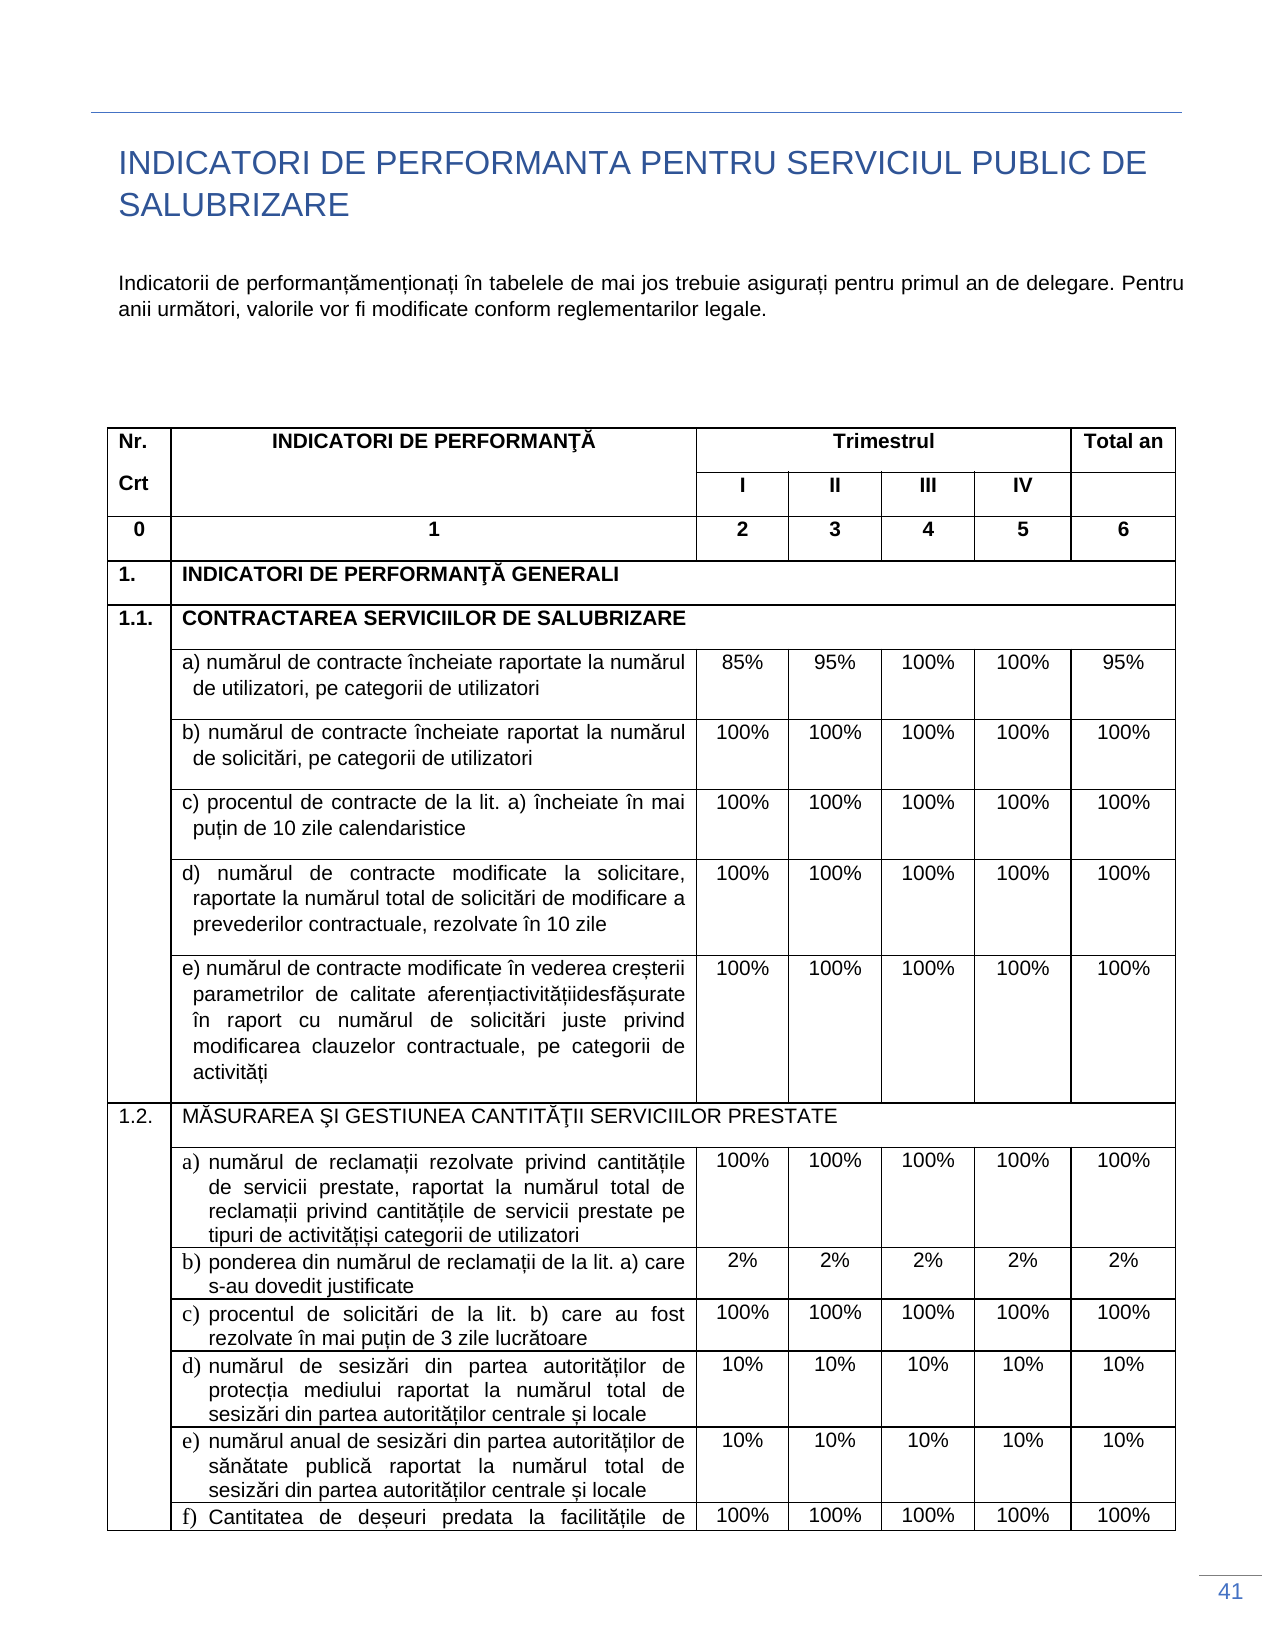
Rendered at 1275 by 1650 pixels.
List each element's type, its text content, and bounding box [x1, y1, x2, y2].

table_cell numărul de reclamații rezolvate privind cantitățile de servicii prestate, raportat la numărul total de reclamații privind cantitățile de servicii prestate pe tipuri de activitățiși categorii de utilizatori [172, 1148, 696, 1246]
table_cell 100% [697, 1300, 788, 1350]
table_cell 100% [975, 790, 1070, 859]
table_cell [1072, 473, 1175, 516]
table_cell 100% [789, 1300, 881, 1350]
table_cell 10% [975, 1352, 1070, 1426]
table_cell ponderea din numărul de reclamații de la lit. a) care s-au dovedit justificate [172, 1248, 696, 1298]
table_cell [172, 1503, 696, 1530]
table_cell 3 [789, 517, 881, 560]
table_cell 1.1. [108, 606, 170, 1102]
subtitle INDICATORI DE PERFORMANTA PENTRU SERVICIUL PUBLIC DE SALUBRIZARE [118, 143, 1186, 223]
table_cell 100% [789, 790, 881, 859]
table_cell INDICATORI DE PERFORMANŢĂ GENERALI [172, 562, 1175, 604]
table_cell 100% [1072, 1503, 1175, 1530]
table_cell a) numărul de contracte încheiate raportate la numărul de utilizatori, pe categorii de utilizatori [172, 650, 696, 718]
table_cell 100% [975, 860, 1070, 955]
table_cell 2% [789, 1248, 881, 1298]
table_cell 100% [1072, 790, 1175, 859]
table_cell 100% [697, 1148, 788, 1246]
table_cell 10% [789, 1428, 881, 1502]
table_cell 5 [975, 517, 1070, 560]
table_cell IV [975, 473, 1070, 516]
table_cell 100% [1072, 860, 1175, 955]
table_cell 10% [882, 1428, 974, 1502]
table_cell procentul de solicitări de la lit. b) care au fost rezolvate în mai puțin de 3 zile lucrătoare [172, 1300, 696, 1350]
table_cell 100% [882, 1300, 974, 1350]
table_cell 100% [882, 1148, 974, 1246]
table_cell 100% [975, 720, 1070, 789]
table_cell 100% [975, 650, 1070, 718]
table_cell 2% [1072, 1248, 1175, 1298]
table_cell 100% [975, 1148, 1070, 1246]
table_cell 100% [697, 956, 788, 1102]
table_cell II [789, 473, 881, 516]
table_cell 2% [882, 1248, 974, 1298]
table_cell 100% [789, 956, 881, 1102]
table_cell 100% [1072, 1300, 1175, 1350]
table_cell 100% [882, 790, 974, 859]
table_cell 85% [697, 650, 788, 718]
text Indicatorii de performanțămenționați în tabelele de mai jos trebuie asigurați pentru primul an de delegare. Pentru anii următori, valorile vor fi modificate conform reglementarilor legale. [118, 271, 1186, 321]
table_cell e) numărul de contracte modificate în vederea creșterii parametrilor de calitate aferențiactivitățiidesfășurate în raport cu numărul de solicitări juste privind modificarea clauzelor contractuale, pe categorii de activități [172, 956, 696, 1102]
table_cell 100% [975, 1503, 1070, 1530]
table_cell 1 [172, 517, 696, 560]
table_header Trimestrul [697, 429, 1070, 471]
table_cell 95% [1072, 650, 1175, 718]
table_cell 100% [1072, 1148, 1175, 1246]
table_cell numărul anual de sesizări din partea autorităților de sănătate publică raportat la numărul total de sesizări din partea autorităților centrale și locale [172, 1428, 696, 1502]
table_cell 100% [789, 1148, 881, 1246]
table_cell 1.2. [108, 1104, 170, 1530]
table_cell 1. [108, 562, 170, 604]
table_cell 100% [882, 860, 974, 955]
table_cell MĂSURAREA ŞI GESTIUNEA CANTITĂŢII SERVICIILOR PRESTATE [172, 1104, 1175, 1147]
table_cell 10% [789, 1352, 881, 1426]
table_header Total an [1072, 429, 1175, 471]
table_cell 2 [697, 517, 788, 560]
table_cell 100% [975, 1300, 1070, 1350]
table_cell 100% [882, 650, 974, 718]
table_header INDICATORI DE PERFORMANŢĂ [172, 429, 696, 516]
table_cell 4 [882, 517, 974, 560]
table_cell 100% [789, 860, 881, 955]
table_cell 10% [1072, 1352, 1175, 1426]
table_cell 95% [789, 650, 881, 718]
table_cell III [882, 473, 974, 516]
table_cell numărul de sesizări din partea autorităților de protecția mediului raportat la numărul total de sesizări din partea autorităților centrale și locale [172, 1352, 696, 1426]
table_cell 100% [882, 1503, 974, 1530]
table_cell 2% [697, 1248, 788, 1298]
table_cell 100% [697, 790, 788, 859]
table_cell 10% [697, 1428, 788, 1502]
table_cell b) numărul de contracte încheiate raportat la numărul de solicitări, pe categorii de utilizatori [172, 720, 696, 789]
table_cell 100% [789, 720, 881, 789]
table_cell 2% [975, 1248, 1070, 1298]
table_cell 100% [697, 860, 788, 955]
table_cell c) procentul de contracte de la lit. a) încheiate în mai puțin de 10 zile calendaristice [172, 790, 696, 859]
table_cell 100% [882, 956, 974, 1102]
table_cell 100% [882, 720, 974, 789]
table_cell 100% [789, 1503, 881, 1530]
table_cell 100% [1072, 720, 1175, 789]
table_cell 100% [697, 1503, 788, 1530]
table_cell 10% [697, 1352, 788, 1426]
table_cell 100% [697, 720, 788, 789]
table_cell 10% [975, 1428, 1070, 1502]
table_cell 6 [1072, 517, 1175, 560]
table_cell 10% [1072, 1428, 1175, 1502]
table_cell 0 [108, 517, 170, 560]
table_cell d) numărul de contracte modificate la solicitare, raportate la numărul total de solicitări de modificare a prevederilor contractuale, rezolvate în 10 zile [172, 860, 696, 955]
table_cell 100% [975, 956, 1070, 1102]
table_cell I [697, 473, 788, 516]
table_cell 10% [882, 1352, 974, 1426]
table_cell CONTRACTAREA SERVICIILOR DE SALUBRIZARE [172, 606, 1175, 648]
table_header Nr. Crt [108, 429, 170, 516]
table_cell 100% [1072, 956, 1175, 1102]
